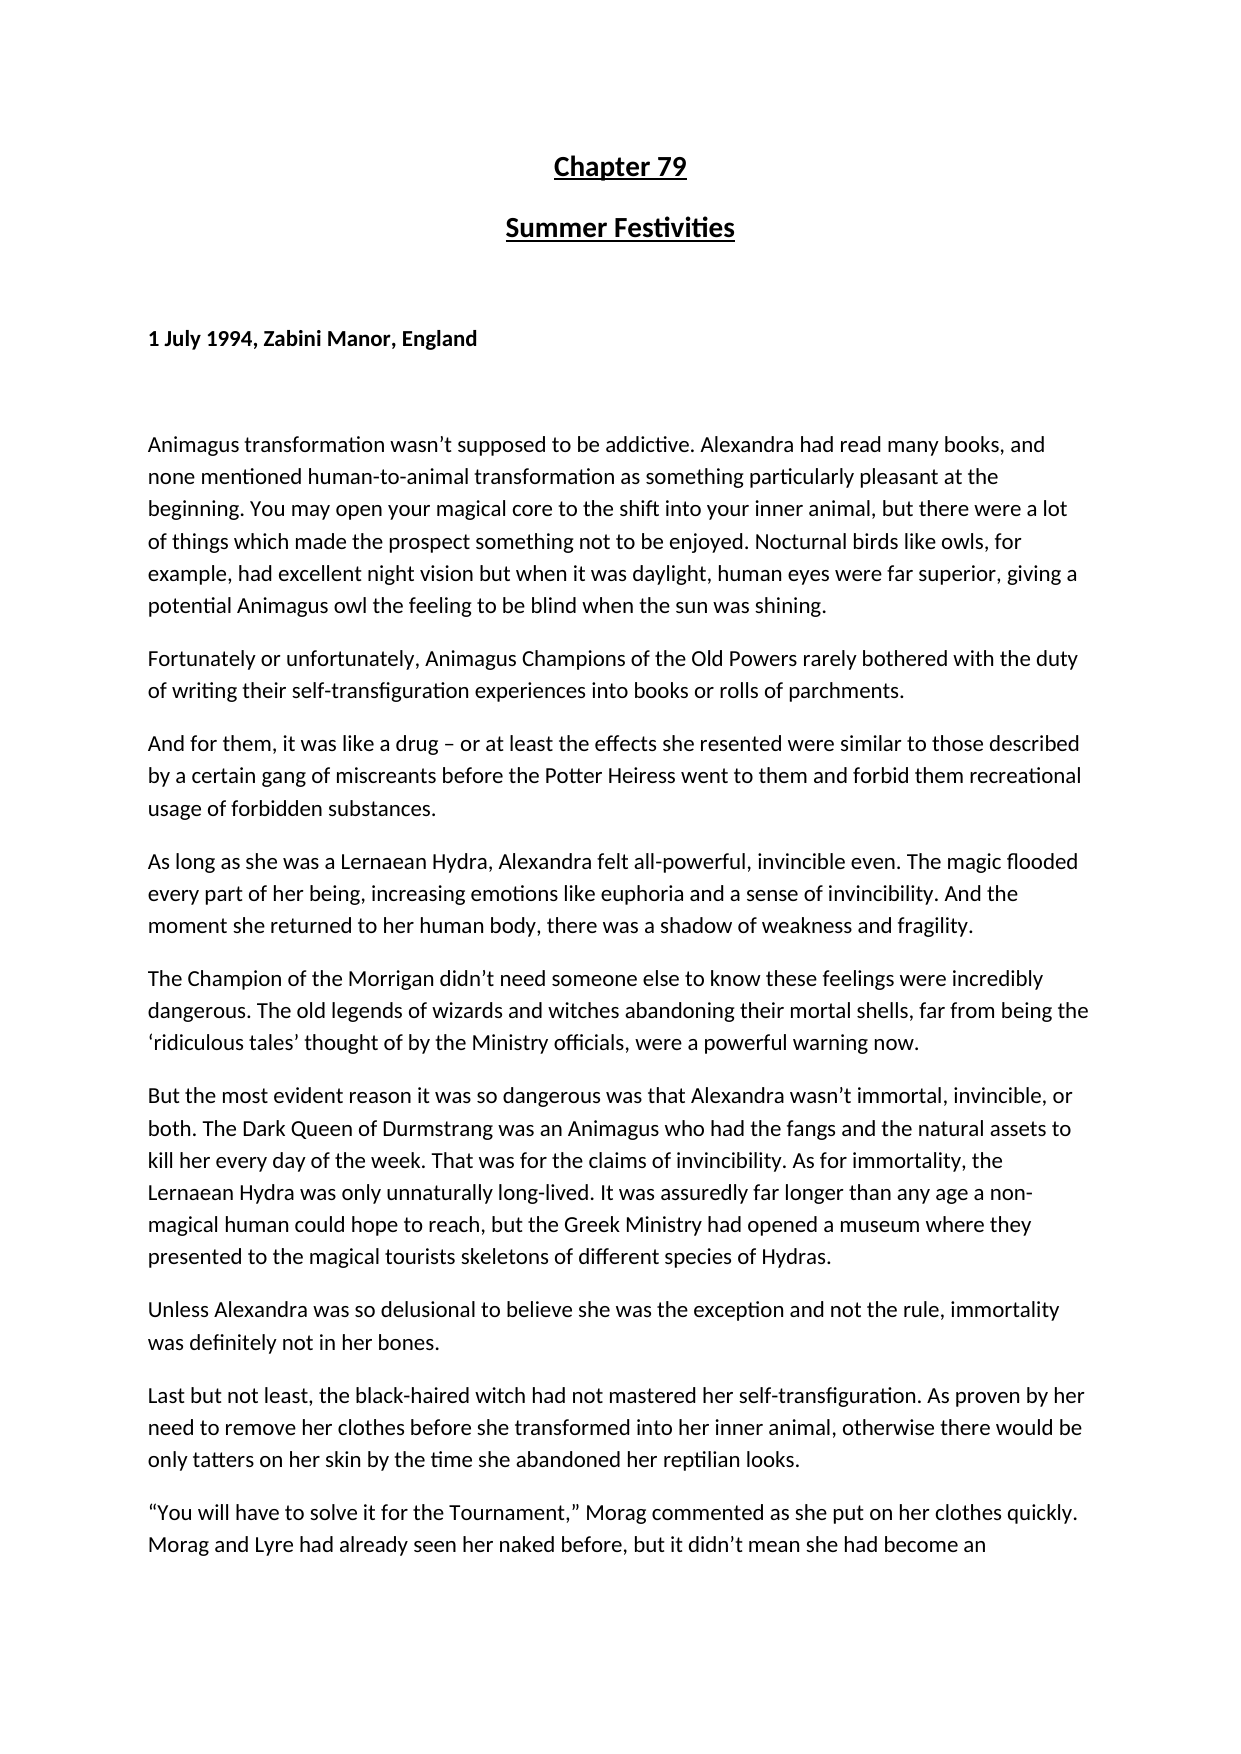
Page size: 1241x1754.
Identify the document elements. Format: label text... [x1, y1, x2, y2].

text Animagus transformation wasn’t supposed to be addictive. Alexandra had read many books, and none mentioned human-to-animal transformation as something particularly pleasant at the beginning. You may open your magical core to the shift into your inner animal, but there were a lot of things which made the prospect something not to be enjoyed. Nocturnal birds like owls, for example, had excellent night vision but when it was daylight, human eyes were far superior, giving a potential Animagus owl the feeling to be blind when the sun was shining. [148, 430, 1093, 619]
text But the most evident reason it was so dangerous was that Alexandra wasn’t immortal, invincible, or both. The Dark Queen of Durmstrang was an Animagus who had the fangs and the natural assets to kill her every day of the week. That was for the claims of invincibility. As for immortality, the Lernaean Hydra was only unnaturally long-lived. It was assuredly far longer than any age a non-magical human could hope to reach, but the Greek Ministry had opened a museum where they presented to the magical tourists skeletons of different species of Hydras. [148, 1082, 1093, 1271]
text 1 July 1994, Zabini Manor, England [148, 324, 1093, 352]
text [148, 1498, 1093, 1558]
text As long as she was a Lernaean Hydra, Alexandra felt all-powerful, invincible even. The magic flooded every part of her being, increasing emotions like euphoria and a sense of invincibility. And the moment she returned to her human body, there was a shadow of weakness and fragility. [148, 847, 1093, 939]
text Chapter 79 [148, 148, 1093, 183]
text Last but not least, the black-haired witch had not mastered her self-transfiguration. As proven by her need to remove her clothes before she transformed into her inner animal, otherwise there would be only tatters on her skin by the time she abandoned her reptilian looks. [148, 1381, 1093, 1473]
text Unless Alexandra was so delusional to believe she was the exception and not the rule, immortality was definitely not in her bones. [148, 1296, 1093, 1356]
text The Champion of the Morrigan didn’t need someone else to know these feelings were incredibly dangerous. The old legends of wizards and witches abandoning their mortal shells, far from being the ‘ridiculous tales’ thought of by the Ministry officials, were a powerful warning now. [148, 964, 1093, 1057]
text Fortunately or unfortunately, Animagus Champions of the Old Powers rarely bothered with the duty of writing their self-transfiguration experiences into books or rolls of parchments. [148, 644, 1093, 704]
text Summer Festivities [148, 209, 1093, 245]
text And for them, it was like a drug – or at least the effects she resented were similar to those described by a certain gang of miscreants before the Potter Heiress went to them and forbid them recreational usage of forbidden substances. [148, 729, 1093, 822]
